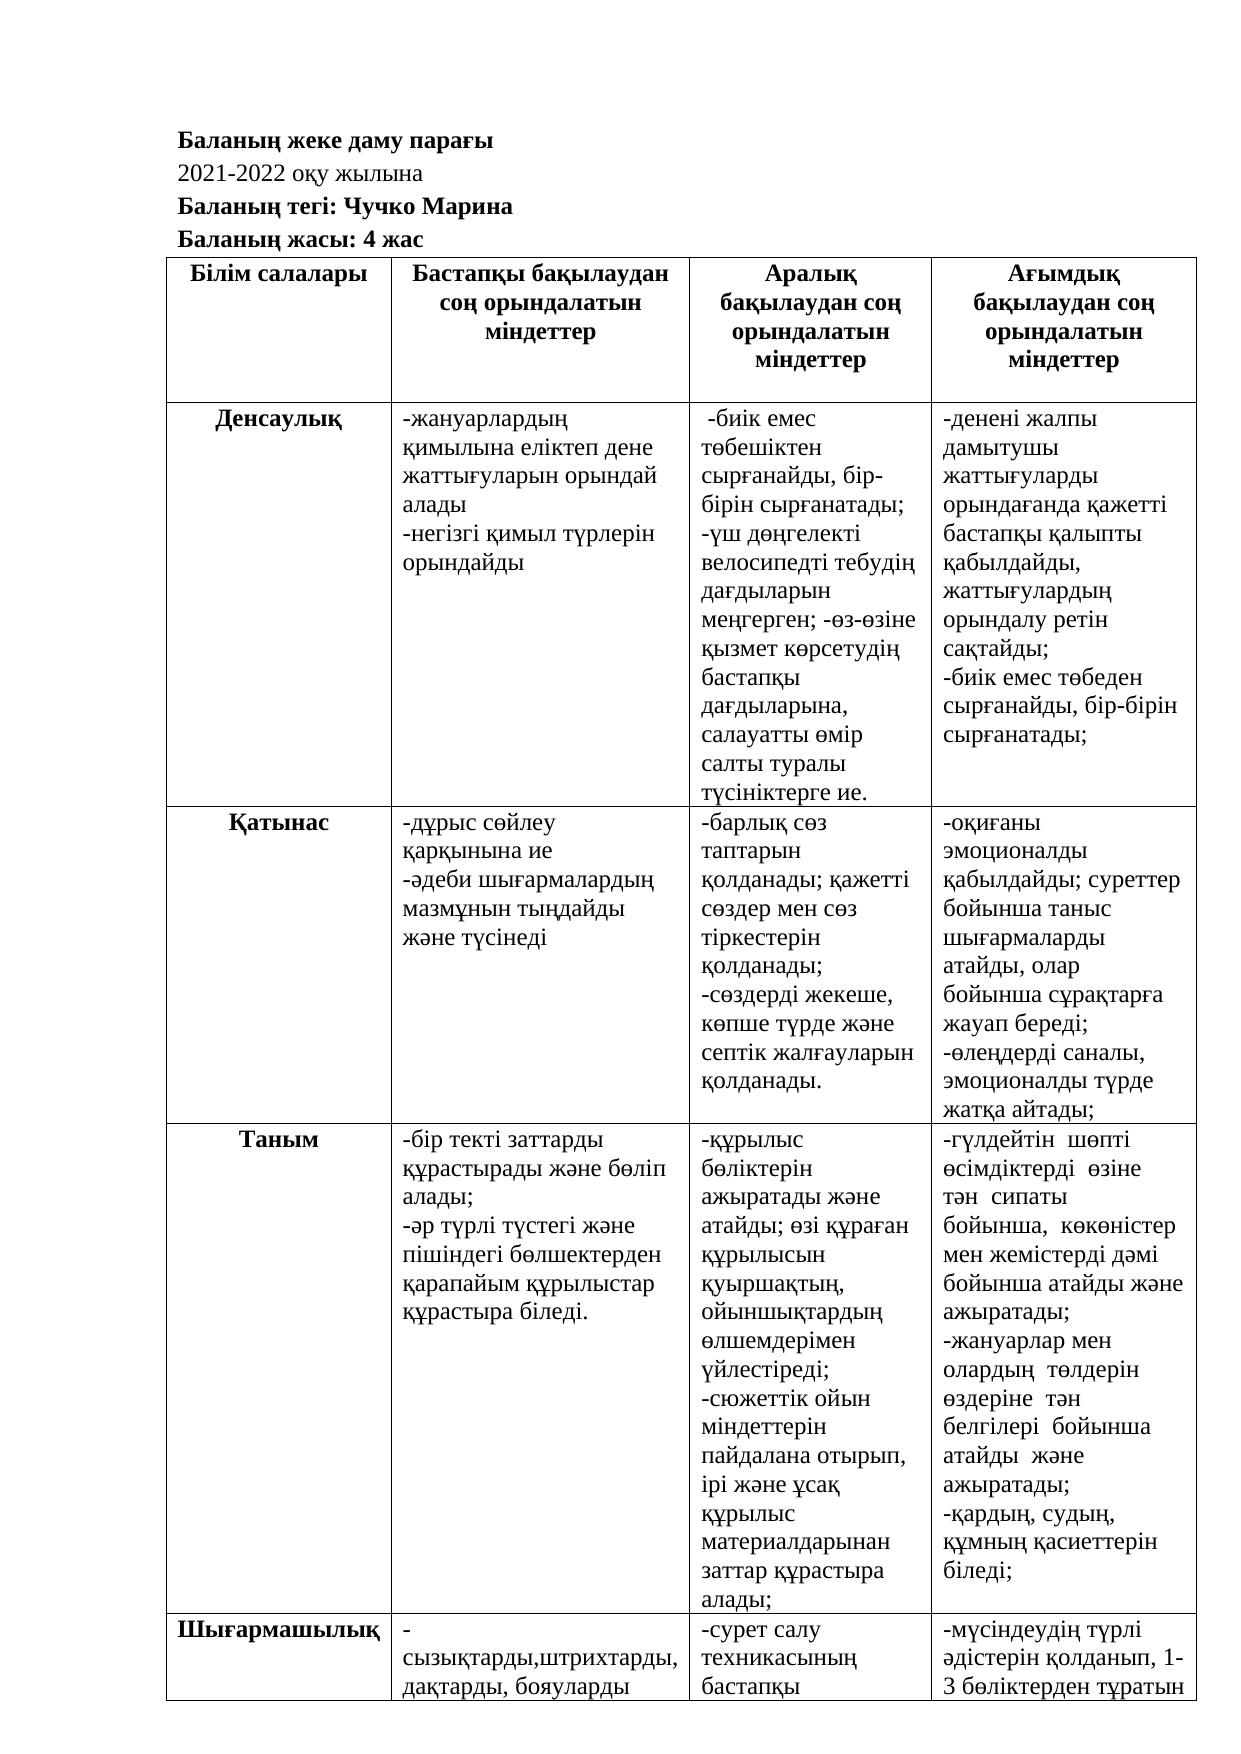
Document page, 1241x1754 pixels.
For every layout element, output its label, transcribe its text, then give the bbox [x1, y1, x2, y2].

table_cell Таным [167, 1124, 391, 1613]
table_header Аралық бақылаудан соң орындалатын міндеттер [690, 258, 931, 402]
table_header Бастапқы бақылаудан соң орындалатын міндеттер [392, 258, 689, 402]
table_cell -оқиғаны эмоционалды қабылдайды; суреттер бойынша таныс шығармаларды атайды, олар бойынша сұрақтарға жауап береді; -өлеңдерді саналы, эмоционалды түрде жатқа айтады; [932, 807, 1196, 1123]
table_cell -денені жалпы дамытушы жаттығуларды орындағанда қажетті бастапқы қалыпты қабылдайды, жаттығулардың орындалу ретін сақтайды; -биік емес төбеден сырғанайды, бір-бірін сырғанатады; [932, 403, 1196, 806]
table_cell Шығармашылық [167, 1614, 391, 1700]
table_cell -бір текті заттарды құрастырады және бөліп алады; -әр түрлі түстегі және пішіндегі бөлшектерден қарапайым құрылыстар құрастыра біледі. [392, 1124, 689, 1613]
text Баланың жасы: 4 жас [177, 224, 1152, 253]
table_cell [392, 1614, 689, 1700]
table_cell -барлық сөз таптарын қолданады; қажетті сөздер мен сөз тіркестерін қолданады; -сөздерді жекеше, көпше түрде және септік жалғауларын қолданады. [690, 807, 931, 1123]
table_cell -гүлдейтін шөпті өсімдіктерді өзіне тән сипаты бойынша, көкөністер мен жемістерді дәмі бойынша атайды және ажыратады; -жануарлар мен олардың төлдерін өздеріне тән белгілері бойынша атайды және ажыратады; -қардың, судың, құмның қасиеттерін біледі; [932, 1124, 1196, 1613]
table_header Білім салалары [167, 258, 391, 402]
table_cell -жануарлардың қимылына еліктеп дене жаттығуларын орындай алады -негізгі қимыл түрлерін орындайды [392, 403, 689, 806]
table_header Ағымдық бақылаудан соң орындалатын міндеттер [932, 258, 1196, 402]
table_cell -дұрыс сөйлеу қарқынына ие -әдеби шығармалардың мазмұнын тыңдайды және түсінеді [392, 807, 689, 1123]
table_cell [932, 1614, 1196, 1700]
text Баланың тегі: Чучко Марина [177, 191, 1152, 220]
table_cell -құрылыс бөліктерін ажыратады және атайды; өзі құраған құрылысын қуыршақтың, ойыншықтардың өлшемдерімен үйлестіреді; -сюжеттік ойын міндеттерін пайдалана отырып, ірі және ұсақ құрылыс материалдарынан заттар құрастыра алады; [690, 1124, 931, 1613]
table_cell -биік емес төбешіктен сырғанайды, бір-бірін сырғанатады; -үш дөңгелекті велосипедті тебудің дағдыларын меңгерген; -өз-өзіне қызмет көрсетудің бастапқы дағдыларына, салауатты өмір салты туралы түсініктерге ие. [690, 403, 931, 806]
text Баланың жеке даму парағы [177, 125, 1152, 154]
table_cell Денсаулық [167, 403, 391, 806]
text 2021-2022 оқу жылына [177, 158, 1152, 187]
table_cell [690, 1614, 931, 1700]
table_cell Қатынас [167, 807, 391, 1123]
